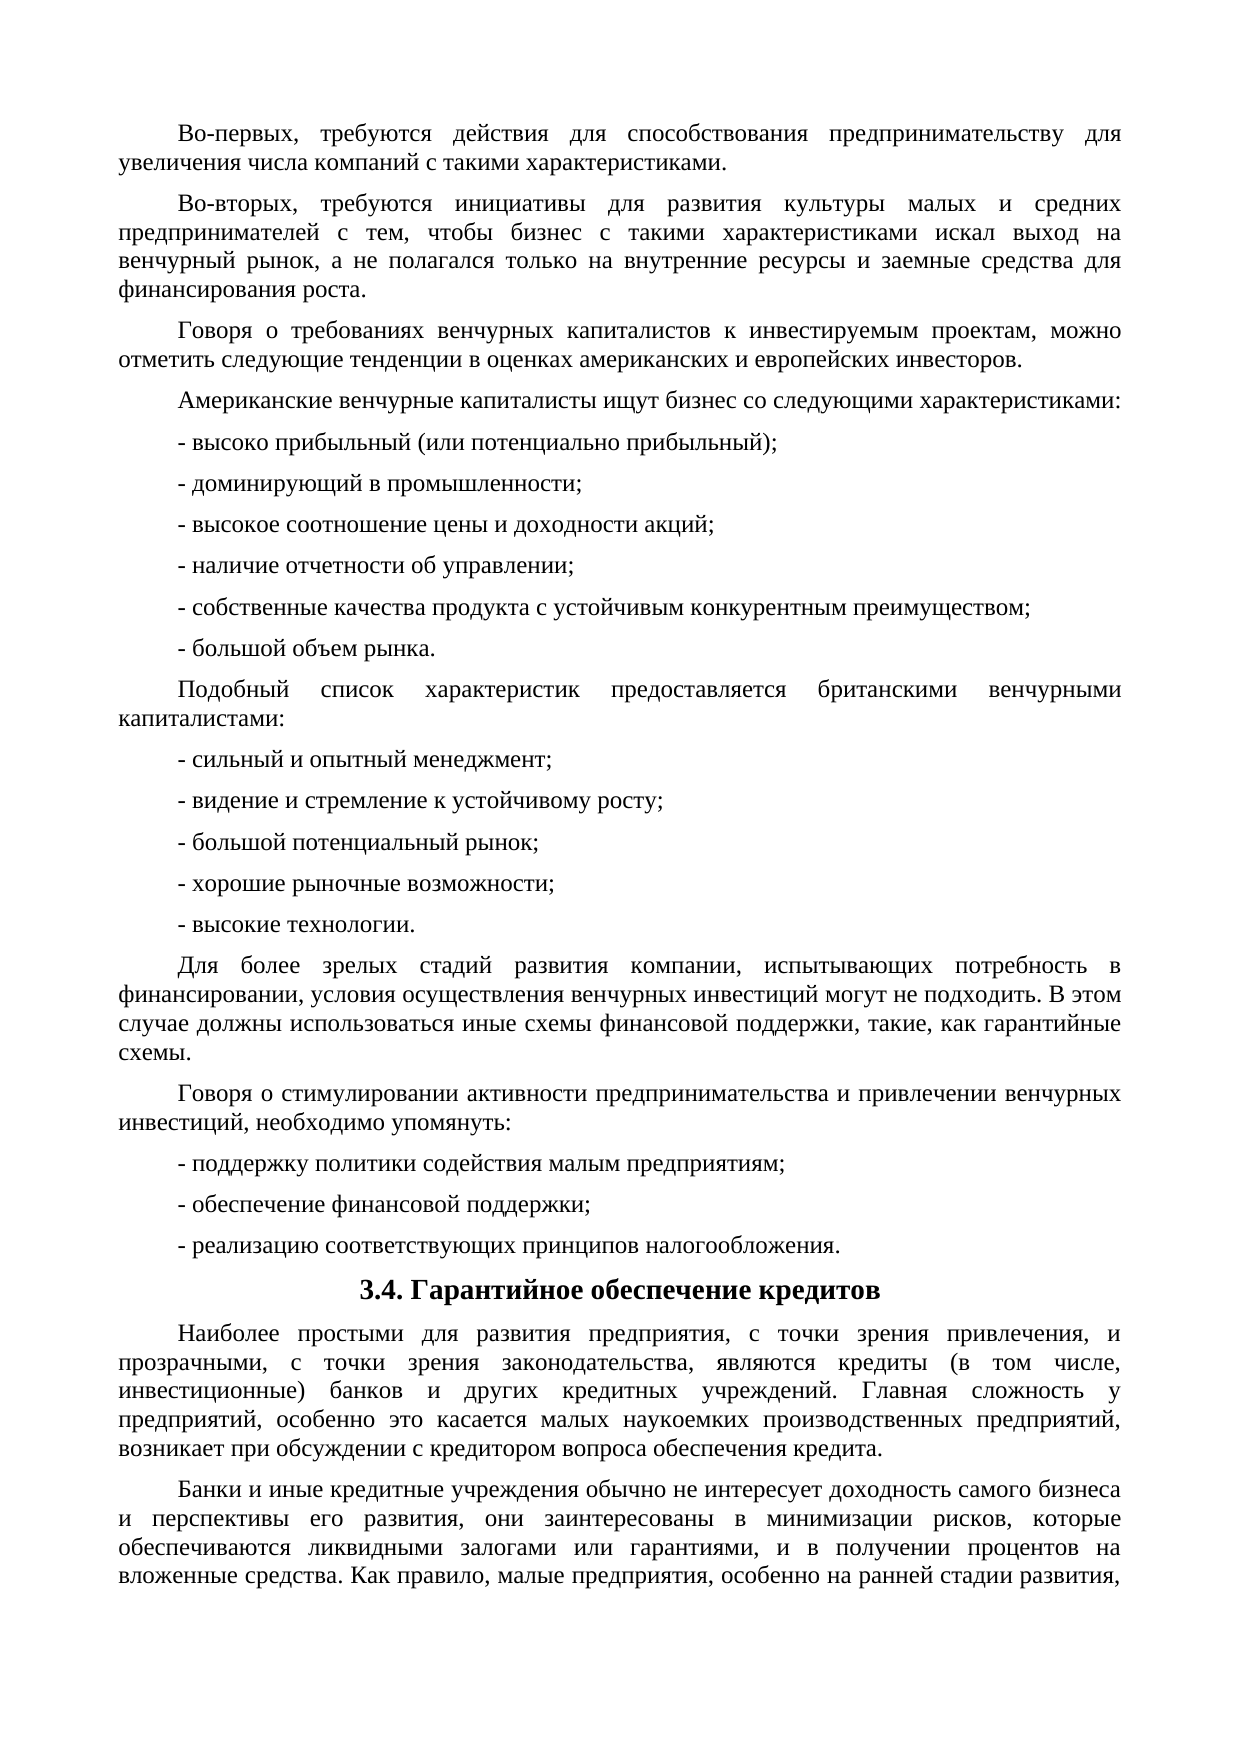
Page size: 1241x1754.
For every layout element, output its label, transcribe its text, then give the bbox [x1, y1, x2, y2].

text - хорошие рыночные возможности; [118, 868, 1122, 897]
text - собственные качества продукта с устойчивым конкурентным преимуществом; [118, 592, 1122, 621]
text Наиболее простыми для развития предприятия, с точки зрения привлечения, и прозрачными, с точки зрения законодательства, являются кредиты (в том числе, инвестиционные) банков и других кредитных учреждений. Главная сложность у предприятий, особенно это касается малых наукоемких производственных предприятий, возникает при обсуждении с кредитором вопроса обеспечения кредита. [118, 1318, 1122, 1462]
text - сильный и опытный менеджмент; [118, 744, 1122, 773]
text Американские венчурные капиталисты ищут бизнес со следующими характеристиками: [118, 386, 1122, 414]
text 3.4. Гарантийное обеспечение кредитов [118, 1272, 1122, 1305]
text - поддержку политики содействия малым предприятиям; [118, 1148, 1122, 1177]
text - большой потенциальный рынок; [118, 827, 1122, 856]
text Для более зрелых стадий развития компании, испытывающих потребность в финансировании, условия осуществления венчурных инвестиций могут не подходить. В этом случае должны использоваться иные схемы финансовой поддержки, такие, как гарантийные схемы. [118, 951, 1122, 1066]
text - высокие технологии. [118, 909, 1122, 938]
text - доминирующий в промышленности; [118, 468, 1122, 497]
text Подобный список характеристик предоставляется британскими венчурными капиталистами: [118, 674, 1122, 732]
text - наличие отчетности об управлении; [118, 551, 1122, 579]
text Во-первых, требуются действия для способствования предпринимательству для увеличения числа компаний с такими характеристиками. [118, 118, 1122, 176]
text - реализацию соответствующих принципов налогообложения. [118, 1231, 1122, 1259]
text Говоря о стимулировании активности предпринимательства и привлечении венчурных инвестиций, необходимо упомянуть: [118, 1078, 1122, 1136]
text - высоко прибыльный (или потенциально прибыльный); [118, 427, 1122, 456]
text - обеспечение финансовой поддержки; [118, 1189, 1122, 1218]
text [118, 1474, 1122, 1589]
text Говоря о требованиях венчурных капиталистов к инвестируемым проектам, можно отметить следующие тенденции в оценках американских и европейских инвесторов. [118, 316, 1122, 373]
text - большой объем рынка. [118, 633, 1122, 662]
text Во-вторых, требуются инициативы для развития культуры малых и средних предпринимателей с тем, чтобы бизнес с такими характеристиками искал выход на венчурный рынок, а не полагался только на внутренние ресурсы и заемные средства для финансирования роста. [118, 188, 1122, 303]
text - видение и стремление к устойчивому росту; [118, 786, 1122, 814]
text - высокое соотношение цены и доходности акций; [118, 509, 1122, 538]
